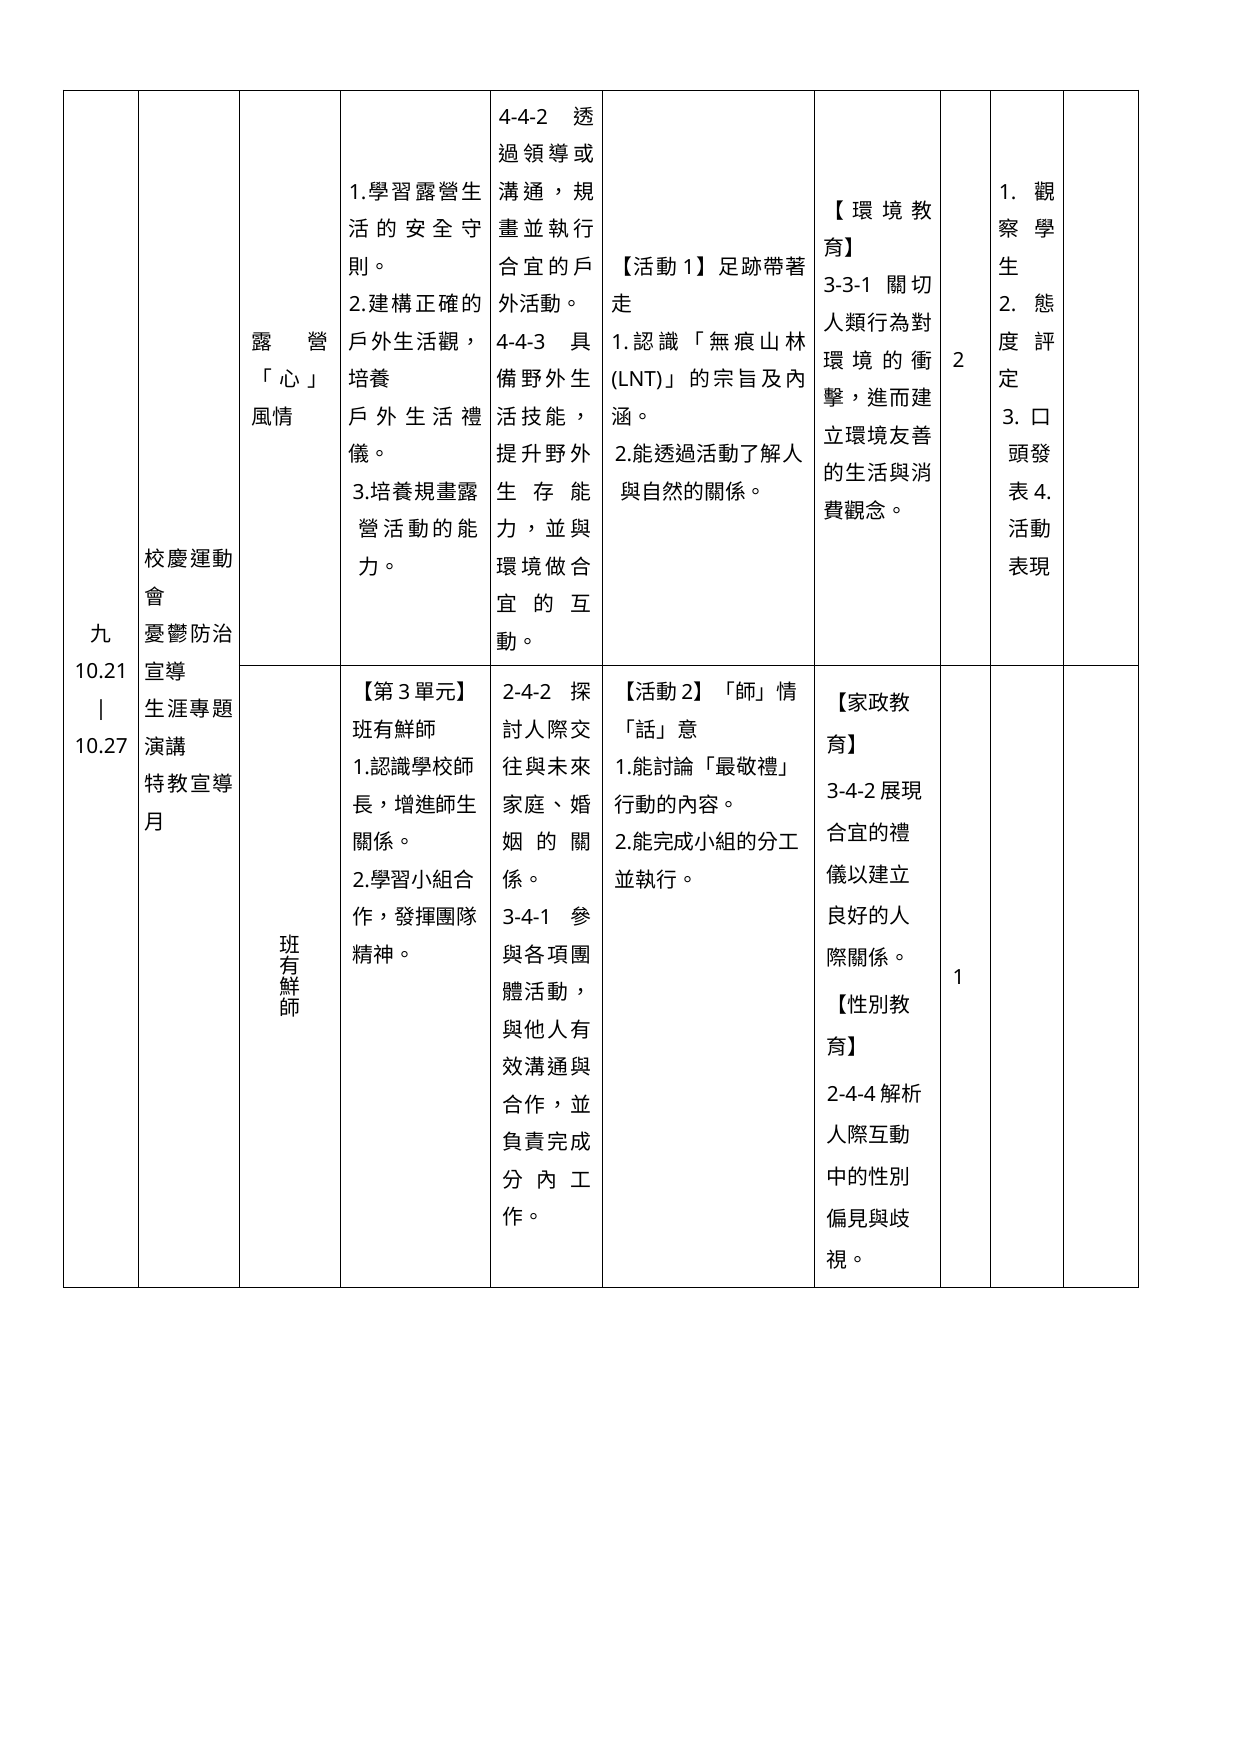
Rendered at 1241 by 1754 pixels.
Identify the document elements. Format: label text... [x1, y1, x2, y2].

table_cell 2 [941, 91, 990, 665]
table_cell [991, 666, 1063, 1287]
table_cell 探討人際交往與未來家庭、婚姻的關係。 參與各項團體活動，與他人有效溝通與合作，並負責完成分內工作。 [491, 666, 602, 1287]
table_cell 1.觀察學生 2.態度評定 3.口頭發表4.活動表現 [991, 91, 1063, 665]
table_cell [1064, 91, 1138, 665]
table_cell [1064, 666, 1138, 1287]
table_cell 透過領導或溝通，規畫並執行合宜的戶外活動。 具備野外生活技能，提升野外生存能力，並與環境做合宜的互動。 [491, 91, 602, 665]
table_cell 【家政教育】 展現合宜的禮儀以建立良好的人際關係。 【性別教育】 解析人際互動中的性別偏見與歧視。 [815, 666, 940, 1287]
table_cell 【活動2】「師」情「話」意 1.能討論「最敬禮」行動的內容。 2.能完成小組的分工並執行。 [603, 666, 814, 1287]
table_cell 九 10.21 | 10.27 [64, 91, 138, 1287]
table_cell 【環境教育】 關切人類行為對環境的衝擊，進而建立環境友善的生活與消費觀念。 [815, 91, 940, 665]
table_cell 班有鮮師 [240, 666, 340, 1287]
table_cell 【第3單元】班有鮮師 1.認識學校師長，增進師生關係。 2.學習小組合作，發揮團隊精神。 [341, 666, 490, 1287]
table_cell 1 [941, 666, 990, 1287]
table_cell 校慶運動會 憂鬱防治宣導 生涯專題演講 特教宣導月 [139, 91, 239, 1287]
table_cell 【活動1】足跡帶著走 1.認識「無痕山林(LNT)」的宗旨及內涵。 2.能透過活動了解人與自然的關係。 [603, 91, 814, 665]
table_cell 露營「心」風情 [240, 91, 340, 665]
table_cell 1.學習露營生活的安全守則。 2.建構正確的戶外生活觀，培養 戶外生活禮儀。 3.培養規畫露營活動的能力。 [341, 91, 490, 665]
